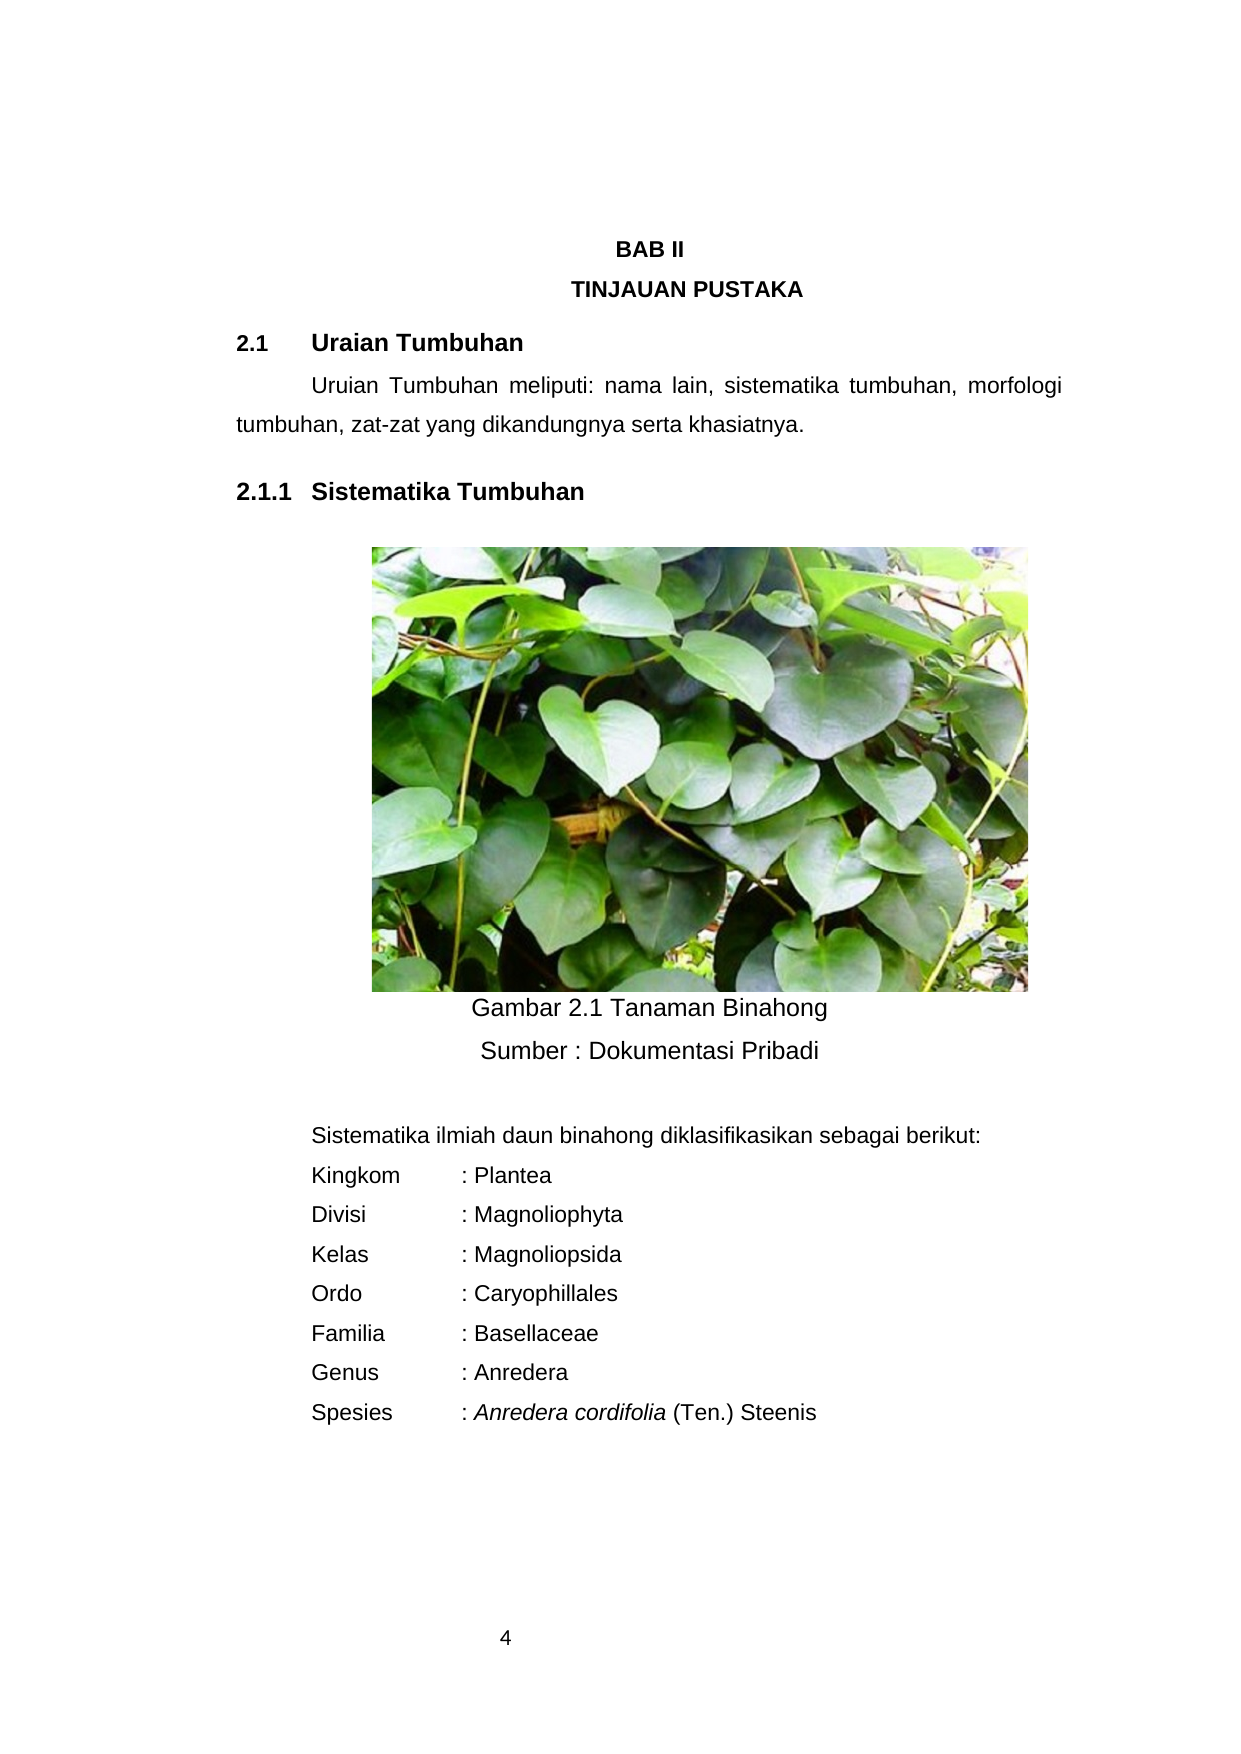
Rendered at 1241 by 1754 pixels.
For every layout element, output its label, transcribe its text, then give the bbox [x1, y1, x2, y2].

text Genus : Anredera [236, 1359, 1063, 1386]
text Ordo : Caryophillales [236, 1280, 1063, 1307]
text Kingkom : Plantea [236, 1162, 1063, 1188]
text BAB II [236, 236, 1063, 263]
text Sumber : Dokumentasi Pribadi [236, 1036, 1063, 1065]
text Spesies : Anredera cordifolia (Ten.) Steenis [236, 1399, 1063, 1425]
text Kelas : Magnoliopsida [236, 1241, 1063, 1267]
picture [371, 547, 1029, 992]
text Gambar 2.1 Tanaman Binahong [236, 993, 1063, 1022]
text TINJAUAN PUSTAKA [236, 276, 1063, 302]
text Familia : Basellaceae [236, 1320, 1063, 1346]
text 2.1.1 Sistematika Tumbuhan [236, 477, 1063, 506]
text 2.1 Uraian Tumbuhan [236, 328, 1063, 357]
text Uruian Tumbuhan meliputi: nama lain, sistematika tumbuhan, morfologi tumbuhan, zat-zat yang dikandungnya serta khasiatnya. [236, 372, 1063, 437]
text Sistematika ilmiah daun binahong diklasifikasikan sebagai berikut: [236, 1122, 1063, 1149]
text Divisi : Magnoliophyta [236, 1201, 1063, 1228]
